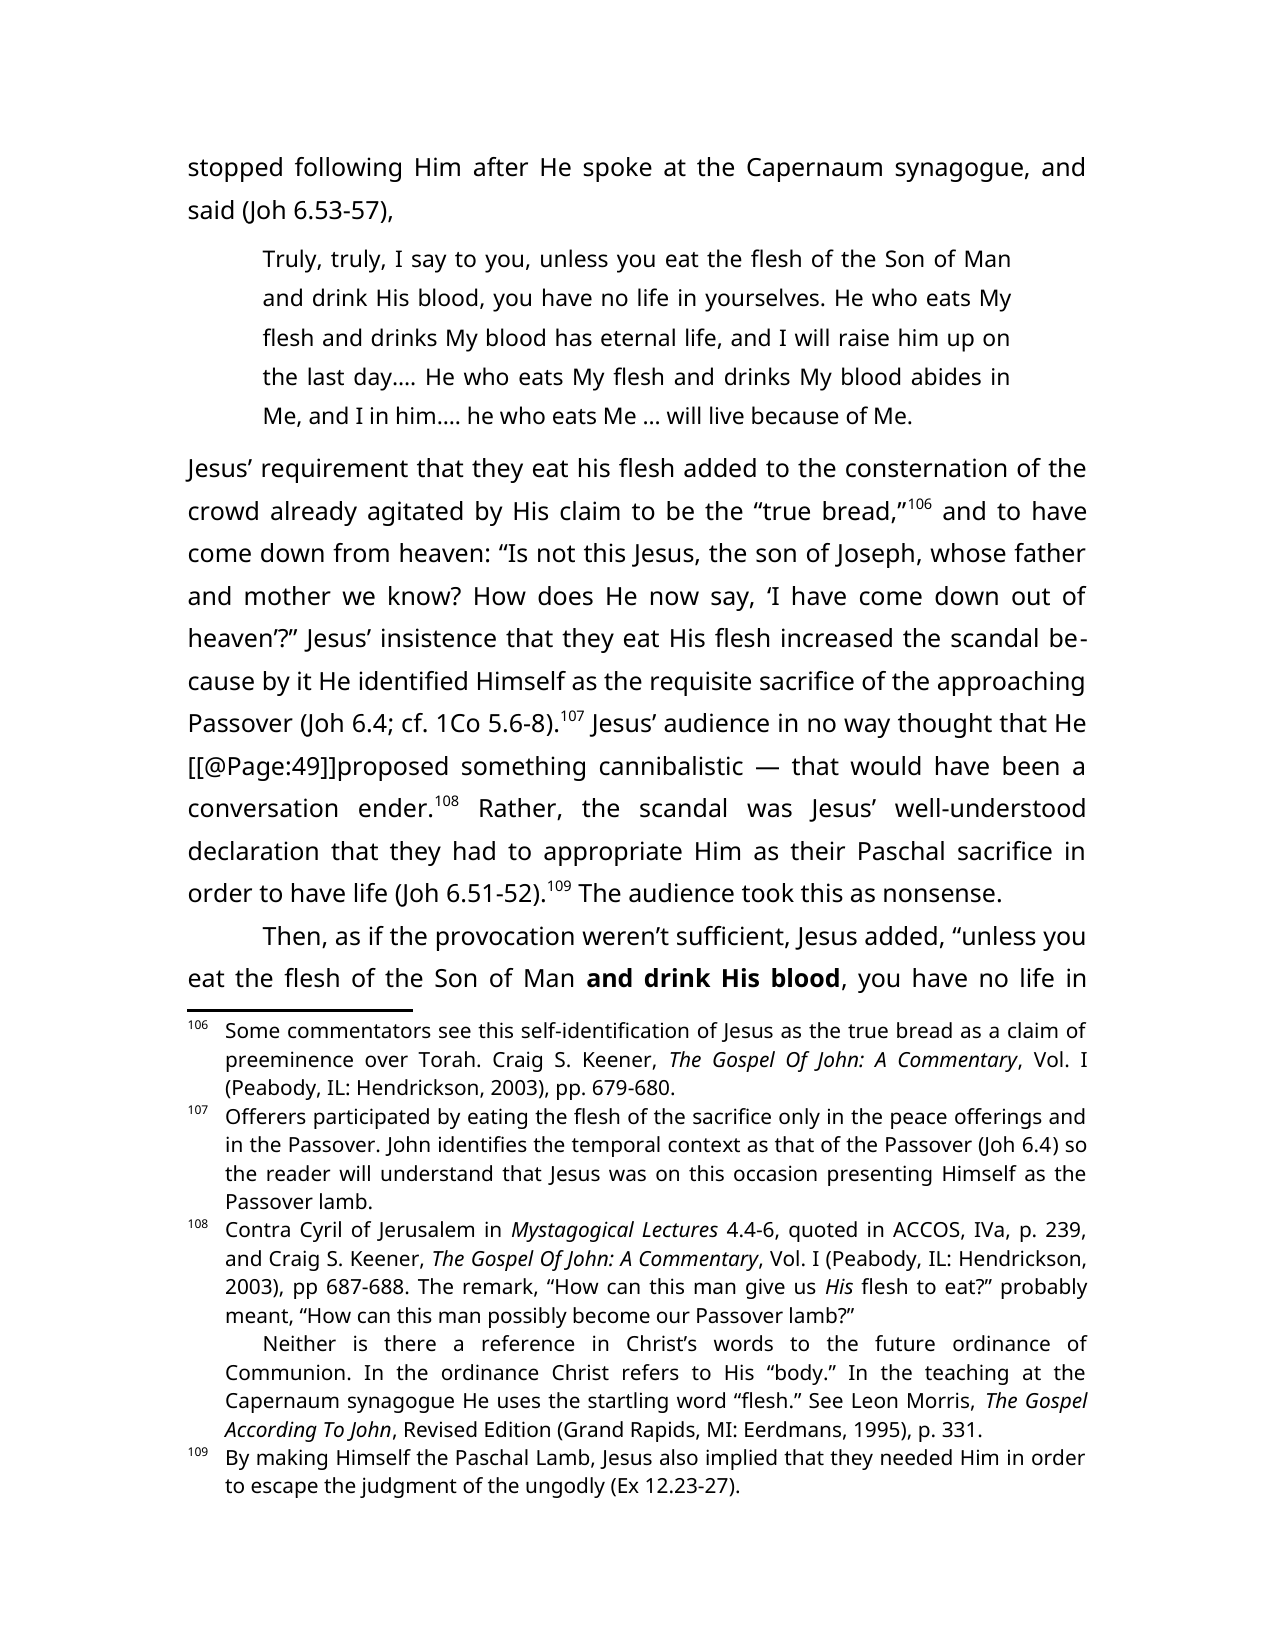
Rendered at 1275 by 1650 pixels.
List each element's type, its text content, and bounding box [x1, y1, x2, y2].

text Then, as if the provocation weren’t sufficient, Jesus added, “unless you eat the flesh of the Son of Man and drink His blood, you have no life in yourselves” (Joh 6.53). One ate the flesh of the Passover sacrifice, but never drank the blood! The blood of the Passover lamb was daubed on the doorposts and lintel, but not drunk. [187, 919, 1087, 995]
text Jesus’ requirement that they eat his flesh added to the consternation of the crowd already agitated by His claim to be the “true bread,” and to have come down from heaven: “Is not this Jesus, the son of Joseph, whose father and mother we know? How does He now say, ‘I have come down out of heaven’?” Jesus’ insistence that they eat His flesh increased the scandal because by it He identified Himself as the requisite sacrifice of the approaching Passover (Joh 6.4; cf. 1Co 5.6-8). Jesus’ audience in no way thought that He [[@Page:49]]proposed something cannibalistic — that would have been a conversation ender. Rather, the scandal was Jesus’ well-understood declaration that they had to appropriate Him as their Paschal sacrifice in order to have life (Joh 6.51-52). The audience took this as nonsense. [187, 451, 1087, 910]
text Truly, truly, I say to you, unless you eat the flesh of the Son of Man and drink His blood, you have no life in yourselves. He who eats My flesh and drinks My blood has eternal life, and I will raise him up on the last day.… He who eats My flesh and drinks My blood abides in Me, and I in him.… he who eats Me … will live because of Me. [262, 243, 1012, 431]
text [187, 150, 1087, 227]
